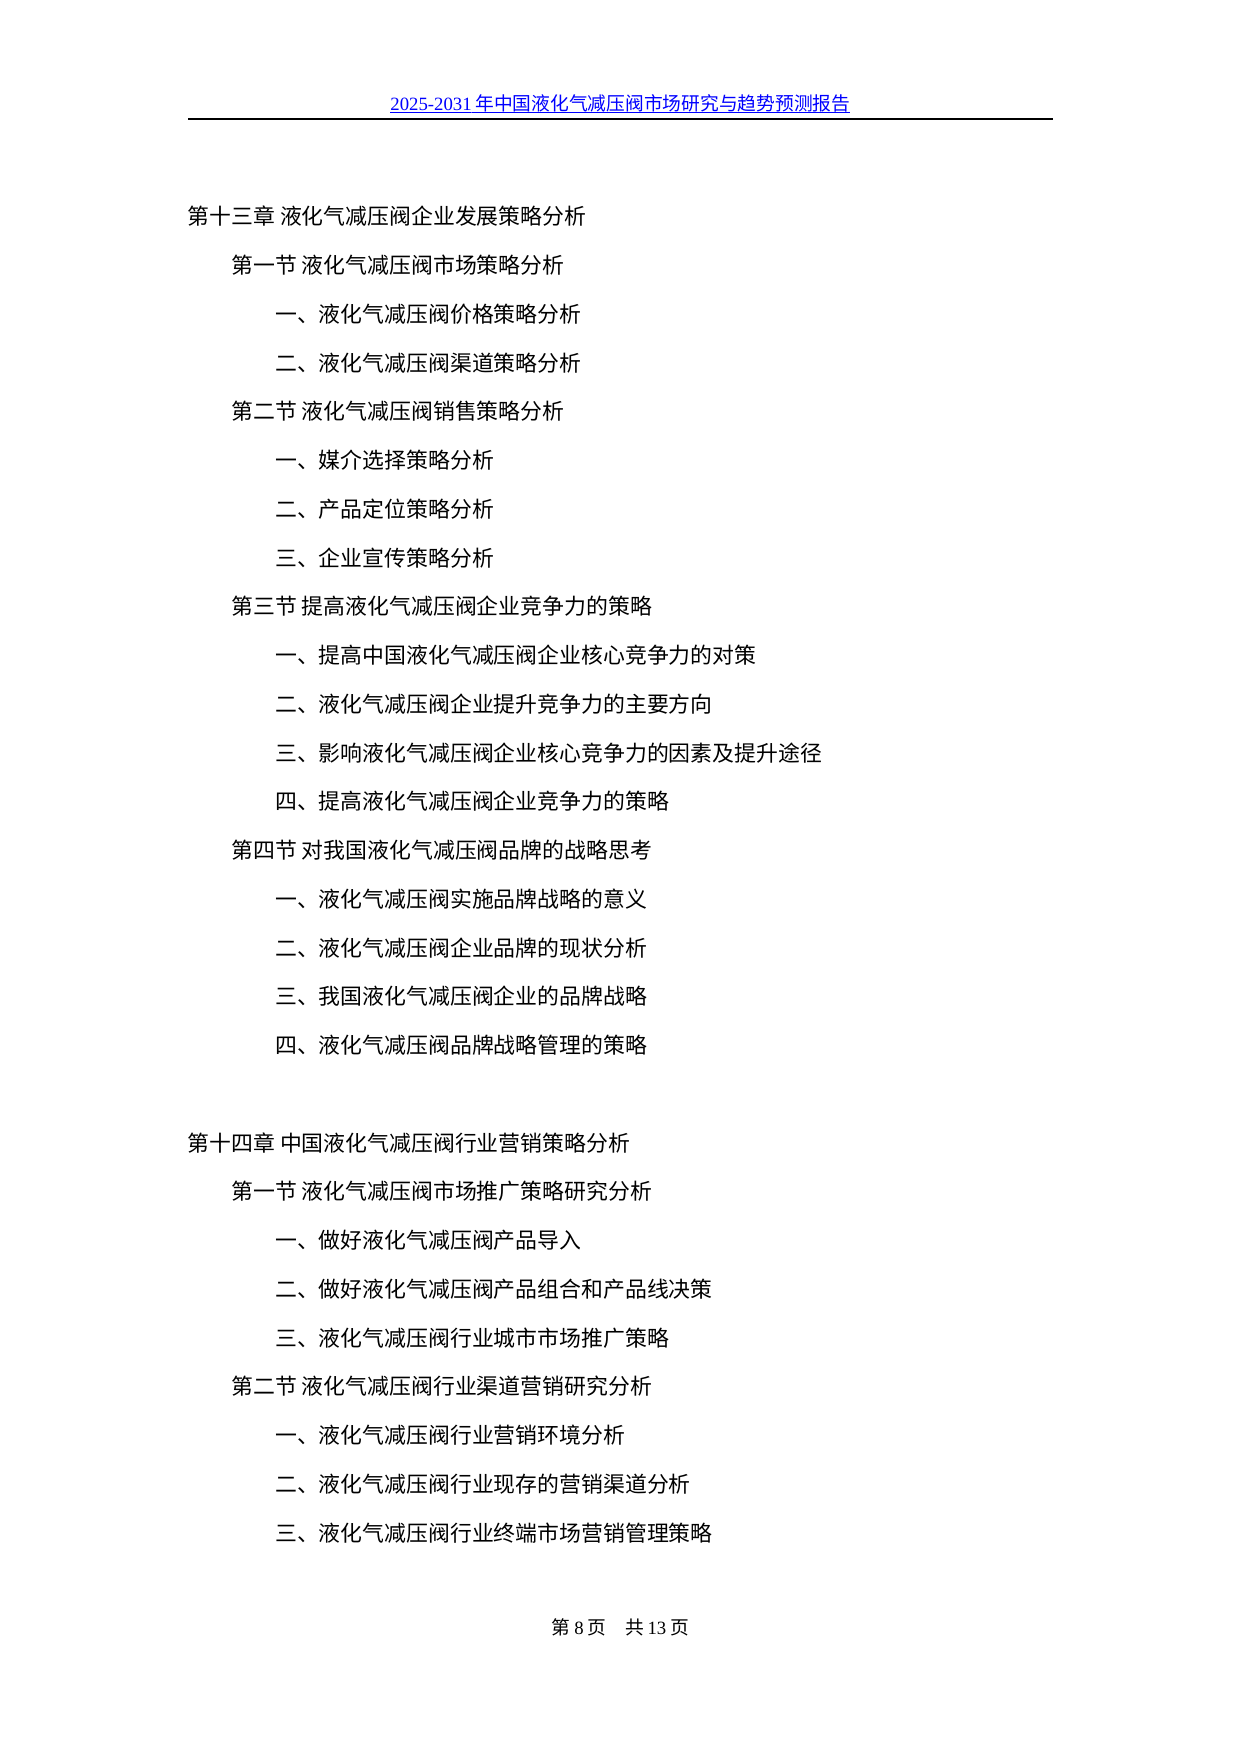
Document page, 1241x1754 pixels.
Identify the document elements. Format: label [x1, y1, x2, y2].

text [187, 150, 1053, 1548]
